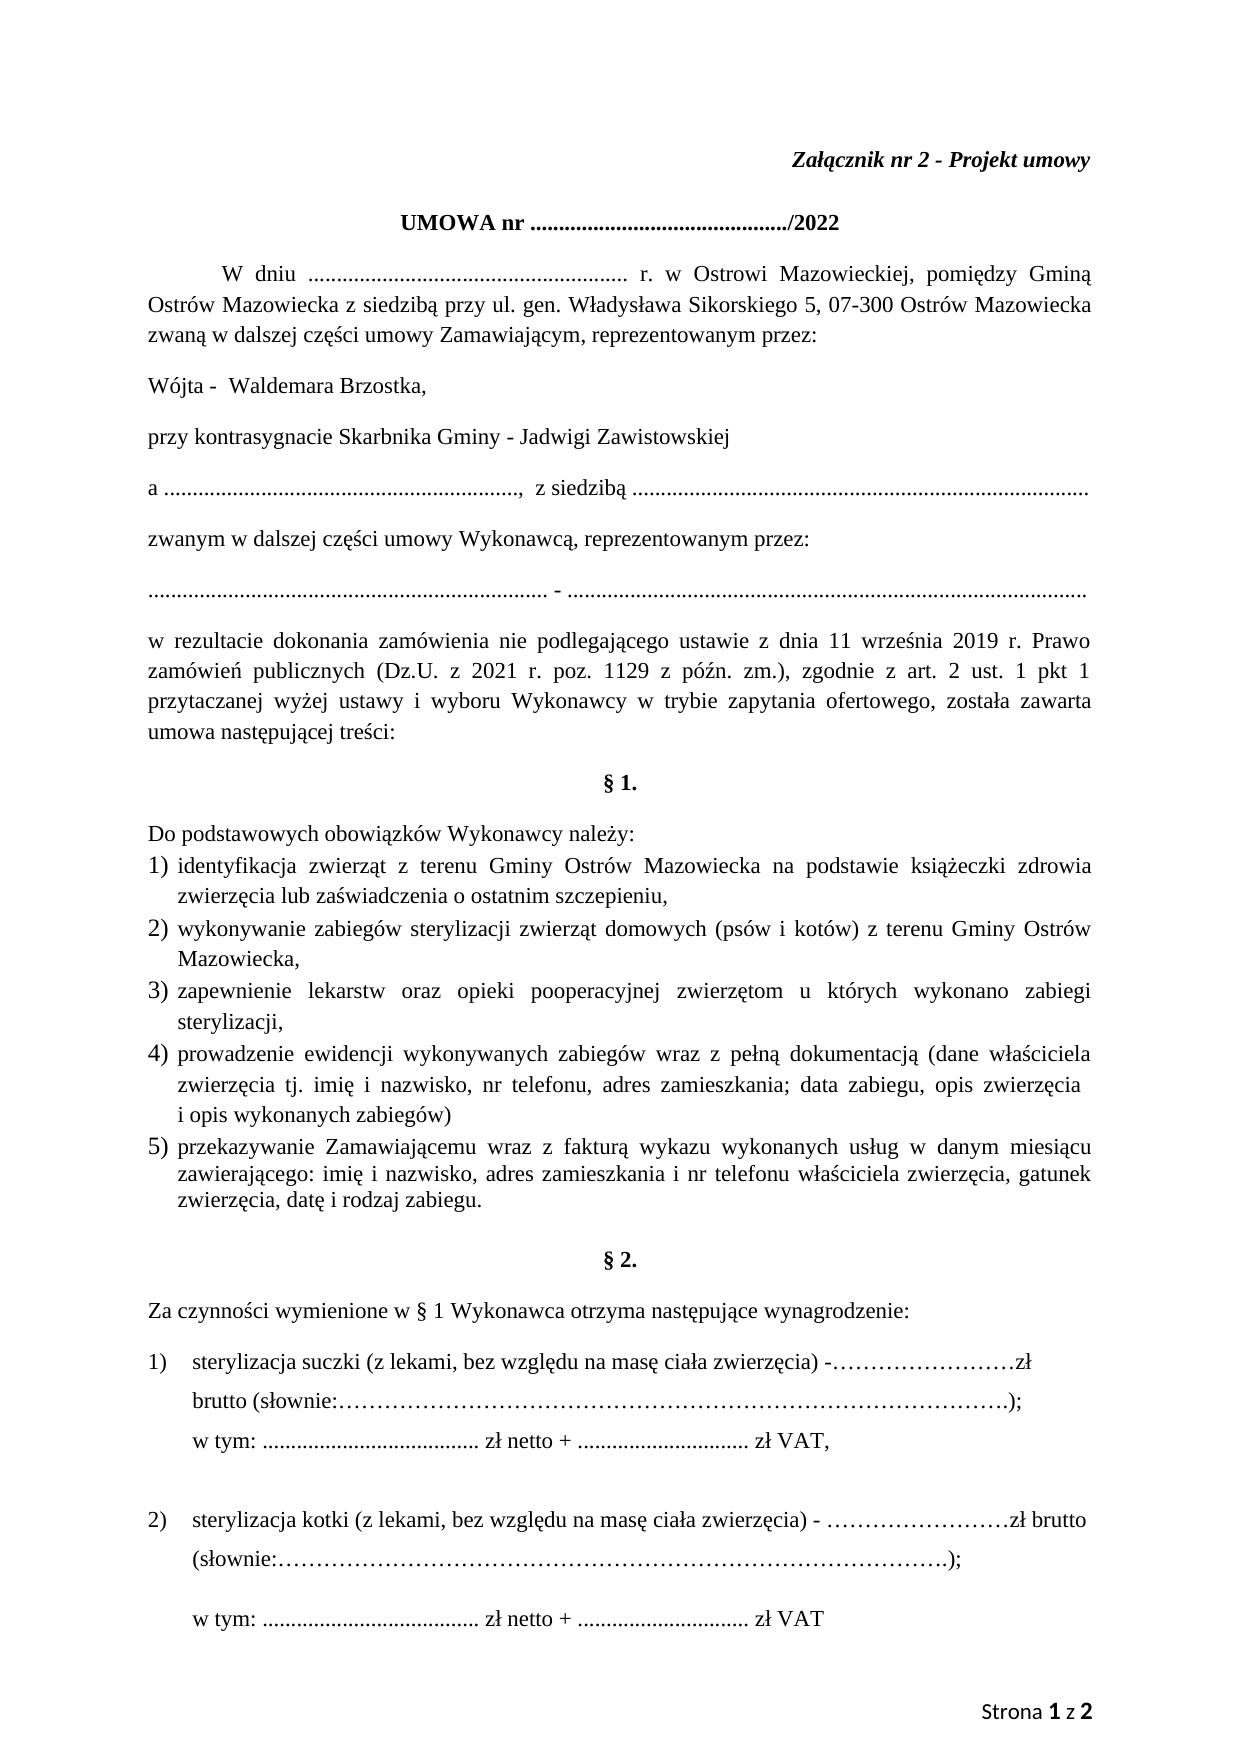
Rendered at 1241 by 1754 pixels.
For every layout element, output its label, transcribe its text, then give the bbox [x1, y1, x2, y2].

text W dniu ........................................................ r. w Ostrowi Mazowieckiej, pomiędzy Gminą Ostrów Mazowiecka z siedzibą przy ul. gen. Władysława Sikorskiego 5, 07-300 Ostrów Mazowiecka zwaną w dalszej części umowy Zamawiającym, reprezentowanym przez: [148, 260, 1093, 347]
list sterylizacja kotki (z lekami, bez względu na masę ciała zwierzęcia) - ……………………zł brutto (słownie:…………………………………………………………………………….); [148, 1506, 1093, 1571]
list sterylizacja suczki (z lekami, bez względu na masę ciała zwierzęcia) -……………………zł brutto (słownie:…………………………………………………………………………….); [148, 1348, 1093, 1413]
text w tym: ...................................... zł netto + .............................. zł VAT [192, 1605, 1093, 1632]
list zapewnienie lekarstw oraz opieki pooperacyjnej zwierzętom u których wykonano zabiegi sterylizacji, [148, 976, 1093, 1034]
text ...................................................................... - ........................................................................................... [148, 576, 1093, 602]
text Za czynności wymienione w § 1 Wykonawca otrzyma następujące wynagrodzenie: [148, 1297, 1093, 1323]
text § 1. [148, 769, 1093, 795]
list Do podstawowych obowiązków Wykonawcy należy: [148, 820, 1093, 846]
text w rezultacie dokonania zamówienia nie podlegającego ustawie z dnia 11 września 2019 r. Prawo zamówień publicznych (Dz.U. z 2021 r. poz. 1129 z późn. zm.), zgodnie z art. 2 ust. 1 pkt 1 przytaczanej wyżej ustawy i wyboru Wykonawcy w trybie zapytania ofertowego, została zawarta umowa następującej treści: [148, 627, 1093, 744]
text Wójta - Waldemara Brzostka, [148, 372, 1093, 398]
text przy kontrasygnacie Skarbnika Gminy - Jadwigi Zawistowskiej [148, 423, 1093, 449]
list identyfikacja zwierząt z terenu Gminy Ostrów Mazowiecka na podstawie książeczki zdrowia zwierzęcia lub zaświadczenia o ostatnim szczepieniu, [148, 850, 1093, 909]
list wykonywanie zabiegów sterylizacji zwierząt domowych (psów i kotów) z terenu Gminy Ostrów Mazowiecka, [148, 913, 1093, 972]
text a .............................................................., z siedzibą ................................................................................ [148, 474, 1093, 500]
text zwanym w dalszej części umowy Wykonawcą, reprezentowanym przez: [148, 525, 1093, 551]
text UMOWA nr ............................................./2022 [148, 209, 1093, 236]
list prowadzenie ewidencji wykonywanych zabiegów wraz z pełną dokumentacją (dane właściciela zwierzęcia tj. imię i nazwisko, nr telefonu, adres zamieszkania; data zabiegu, opis zwierzęcia i opis wykonanych zabiegów) [148, 1038, 1093, 1128]
text § 2. [148, 1246, 1093, 1272]
text Załącznik nr 2 - Projekt umowy [148, 146, 1093, 173]
list w tym: ...................................... zł netto + .............................. zł VAT, [192, 1427, 1093, 1453]
list przekazywanie Zamawiającemu wraz z fakturą wykazu wykonanych usług w danym miesiącu zawierającego: imię i nazwisko, adres zamieszkania i nr telefonu właściciela zwierzęcia, gatunek zwierzęcia, datę i rodzaj zabiegu. [148, 1131, 1093, 1213]
